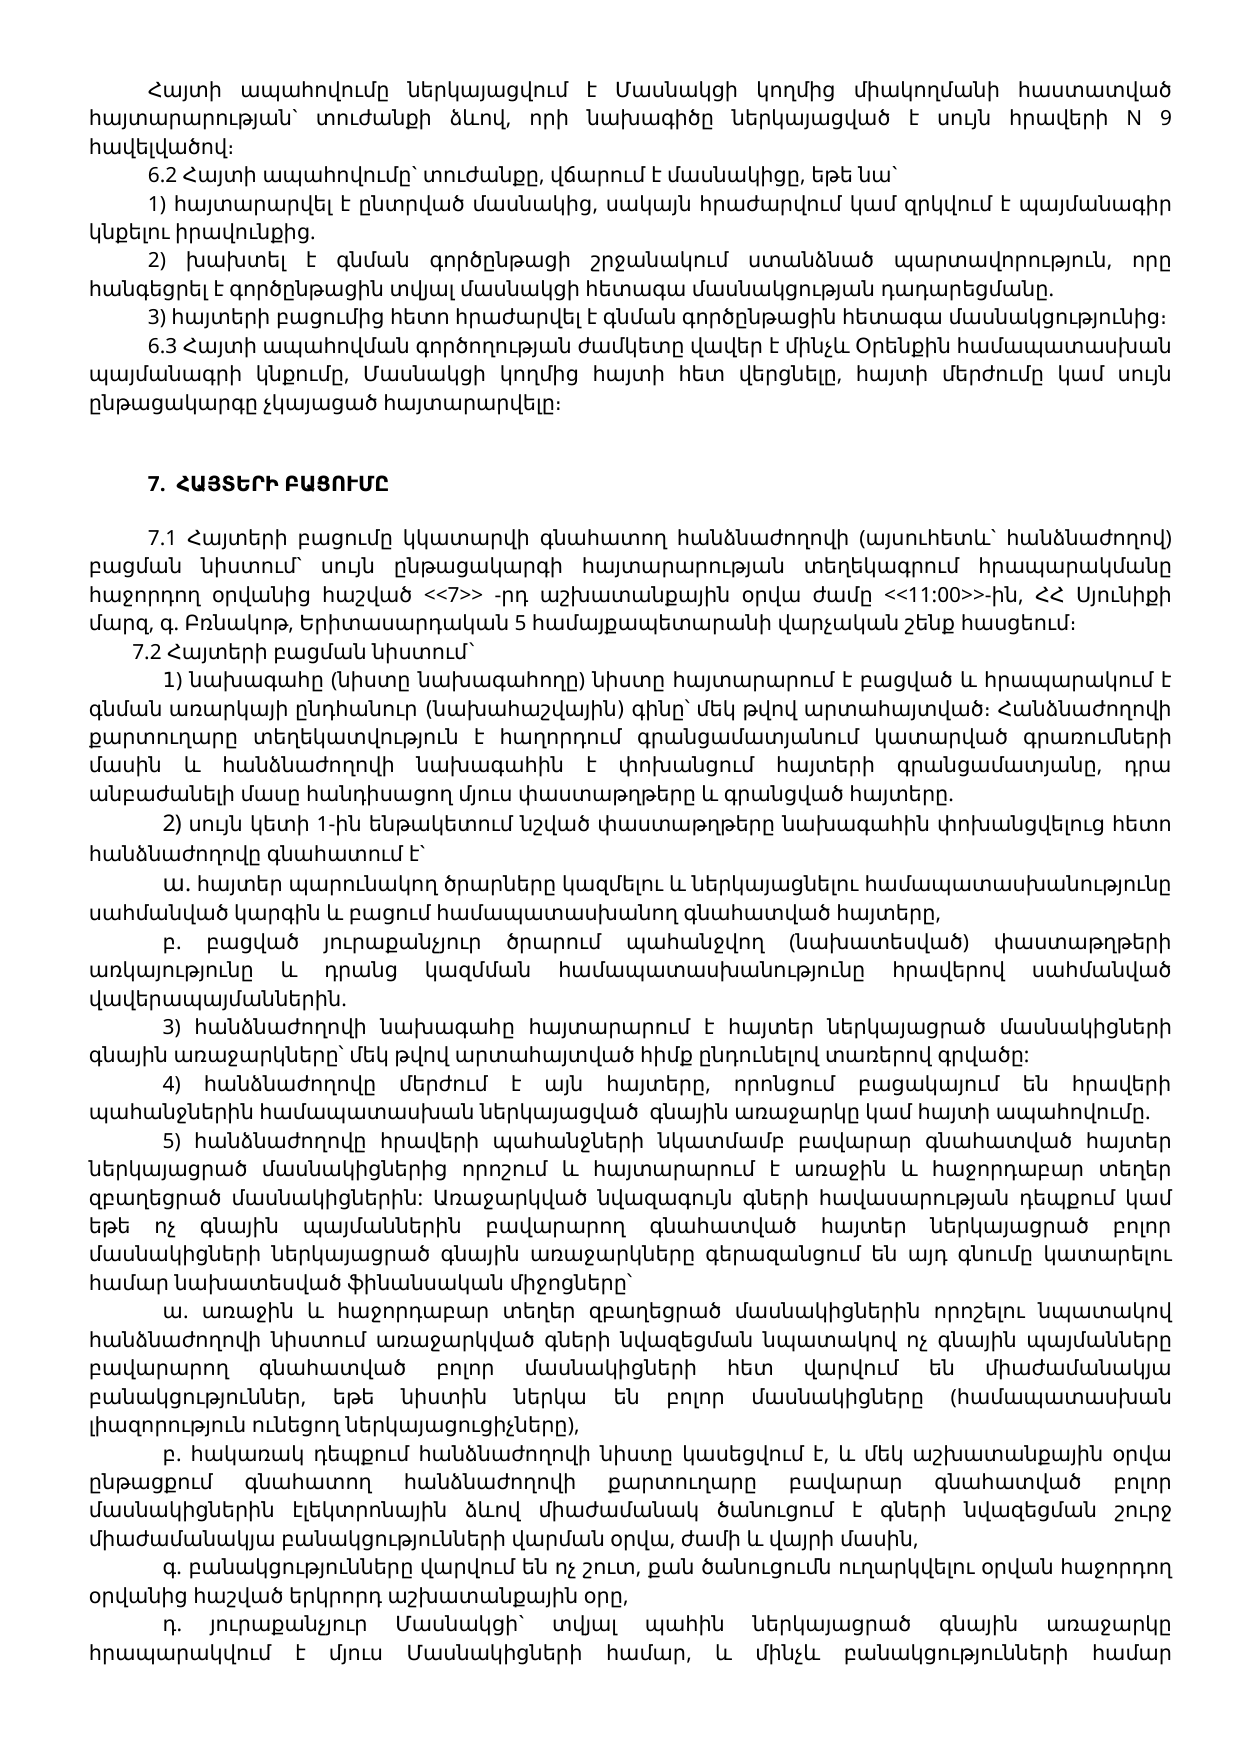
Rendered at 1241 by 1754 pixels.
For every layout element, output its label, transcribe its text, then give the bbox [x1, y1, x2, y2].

text Հայտի ապահովումը ներկայացվում է Մասնակցի կողմից միակողմանի հաստատված հայտարարության` տուժանքի ձևով, որի նախագիծը ներկայացված է սույն հրավերի N 9 հավելվածով։ [89, 75, 1172, 160]
text 5) հանձնաժողովը հրավերի պահանջների նկատմամբ բավարար գնահատված հայտեր ներկայացրած մասնակիցներից որոշում և հայտարարում է առաջին և հաջորդաբար տեղեր զբաղեցրած մասնակիցներին: Առաջարկված նվազագույն գների հավասարության դեպքում կամ եթե ոչ գնային պայմաններին բավարարող գնահատված հայտեր ներկայացրած բոլոր մասնակիցների ներկայացրած գնային առաջարկները գերազանցում են այդ գնումը կատարելու համար նախատեսված ֆինանսական միջոցները՝ [89, 1126, 1172, 1296]
text 7.1 Հայտերի բացումը կկատարվի գնահատող հանձնաժողովի (այսուհետև` հանձնաժողով) բացման նիստում` սույն ընթացակարգի հայտարարության տեղեկագրում հրապարակմանը հաջորդող օրվանից հաշված <<7>> -րդ աշխատանքային օրվա ժամը <<11:00>>-ին, ՀՀ Սյունիքի մարզ, գ. Բռնակոթ, Երիտասարդական 5 համայքապետարանի վարչական շենք հասցեում։ [89, 523, 1172, 637]
text 7. ՀԱՅՏԵՐԻ ԲԱՑՈՒՄԸ [89, 469, 1172, 498]
text ա. հայտեր պարունակող ծրարները կազմելու և ներկայացնելու համապատասխանությունը սահմանված կարգին և բացում համապատասխանող գնահատված հայտերը, [89, 867, 1172, 927]
text 6.2 Հայտի ապահովումը` տուժանքը, վճարում է մասնակիցը, եթե նա` [89, 160, 1172, 189]
text 1) նախագահը (նիստը նախագահողը) նիստը հայտարարում է բացված և հրապարակում է գնման առարկայի ընդհանուր (նախահաշվային) գինը՝ մեկ թվով արտահայտված։ Հանձնաժողովի քարտուղարը տեղեկատվություն է հաղորդում գրանցամատյանում կատարված գրառումների մասին և հանձնաժողովի նախագահին է փոխանցում հայտերի գրանցամատյանը, դրա անբաժանելի մասը հանդիսացող մյուս փաստաթղթերը և գրանցված հայտերը. [89, 665, 1172, 807]
text 7.2 Հայտերի բացման նիստում` [89, 637, 1172, 665]
text 2) խախտել է գնման գործընթացի շրջանակում ստանձնած պարտավորություն, որը հանգեցրել է գործընթացին տվյալ մասնակցի հետագա մասնակցության դադարեցմանը. [89, 246, 1172, 302]
text 1) հայտարարվել է ընտրված մասնակից, սակայն հրաժարվում կամ զրկվում է պայմանագիր կնքելու իրավունքից. [89, 189, 1172, 246]
text 3) հայտերի բացումից հետո հրաժարվել է գնման գործընթացին հետագա մասնակցությունից։ [89, 302, 1172, 331]
text 6.3 Հայտի ապահովման գործողության ժամկետը վավեր է մինչև Օրենքին համապատասխան պայմանագրի կնքումը, Մասնակցի կողմից հայտի հետ վերցնելը, հայտի մերժումը կամ սույն ընթացակարգը չկայացած հայտարարվելը։ [89, 331, 1172, 416]
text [89, 1609, 1172, 1666]
text բ. բացված յուրաքանչյուր ծրարում պահանջվող (նախատեսված) փաստաթղթերի առկայությունը և դրանց կազմման համապատասխանությունը հրավերով սահմանված վավերապայմաններին. [89, 927, 1172, 1012]
text բ. հակառակ դեպքում հանձնաժողովի նիստը կասեցվում է, և մեկ աշխատանքային օրվա ընթացքում գնահատող հանձնաժողովի քարտուղարը բավարար գնահատված բոլոր մասնակիցներին էլեկտրոնային ձևով միաժամանակ ծանուցում է գների նվազեցման շուրջ միաժամանակյա բանակցությունների վարման օրվա, ժամի և վայրի մասին, [89, 1439, 1172, 1552]
text 4) հանձնաժողովը մերժում է այն հայտերը, որոնցում բացակայում են հրավերի պահանջներին համապատասխան ներկայացված գնային առաջարկը կամ հայտի ապահովումը. [89, 1069, 1172, 1126]
text 3) հանձնաժողովի նախագահը հայտարարում է հայտեր ներկայացրած մասնակիցների գնային առաջարկները՝ մեկ թվով արտահայտված հիմք ընդունելով տառերով գրվածը: [89, 1012, 1172, 1069]
text ա. առաջին և հաջորդաբար տեղեր զբաղեցրած մասնակիցներին որոշելու նպատակով հանձնաժողովի նիստում առաջարկված գների նվազեցման նպատակով ոչ գնային պայմանները բավարարող գնահատված բոլոր մասնակիցների հետ վարվում են միաժամանակյա բանակցություններ, եթե նիստին ներկա են բոլոր մասնակիցները (համապատասխան լիազորություն ունեցող ներկայացուցիչները), [89, 1296, 1172, 1439]
text 2) սույն կետի 1-ին ենթակետում նշված փաստաթղթերը նախագահին փոխանցվելուց հետո հանձնաժողովը գնահատում է` [89, 807, 1172, 867]
text գ. բանակցությունները վարվում են ոչ շուտ, քան ծանուցումն ուղարկվելու օրվան հաջորդող օրվանից հաշված երկրորդ աշխատանքային օրը, [89, 1552, 1172, 1609]
